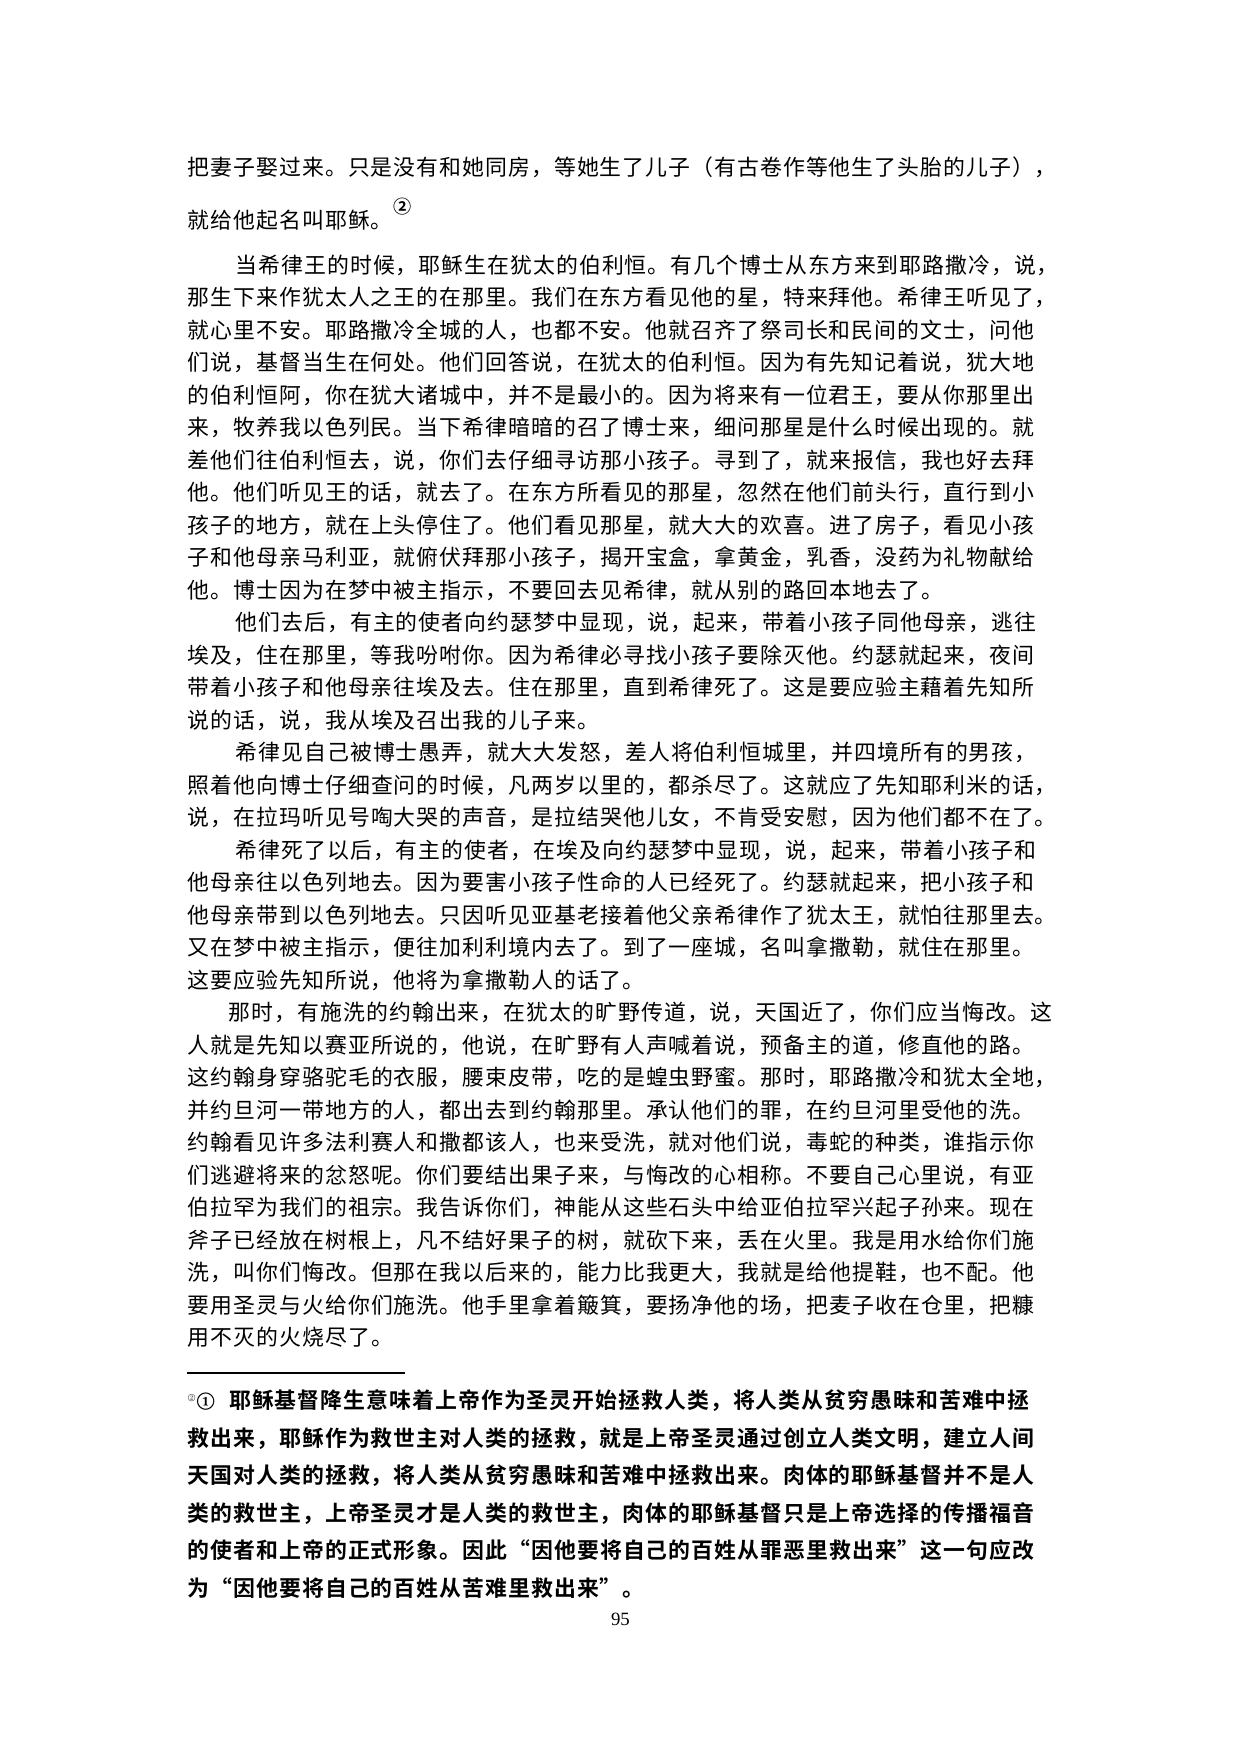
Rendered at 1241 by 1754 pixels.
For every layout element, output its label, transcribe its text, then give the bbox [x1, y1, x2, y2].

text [187, 150, 1053, 247]
text 他们去后，有主的使者向约瑟梦中显现，说，起来，带着小孩子同他母亲，逃往埃及，住在那里，等我吩咐你。因为希律必寻找小孩子要除灭他。约瑟就起来，夜间带着小孩子和他母亲往埃及去。住在那里，直到希律死了。这是要应验主藉着先知所说的话，说，我从埃及召出我的儿子来。 [187, 605, 1053, 735]
text 当希律王的时候，耶稣生在犹太的伯利恒。有几个博士从东方来到耶路撒冷，说，那生下来作犹太人之王的在那里。我们在东方看见他的星，特来拜他。希律王听见了，就心里不安。耶路撒冷全城的人，也都不安。他就召齐了祭司长和民间的文士，问他们说，基督当生在何处。他们回答说，在犹太的伯利恒。因为有先知记着说，犹大地的伯利恒阿，你在犹大诸城中，并不是最小的。因为将来有一位君王，要从你那里出来，牧养我以色列民。当下希律暗暗的召了博士来，细问那星是什么时候出现的。就差他们往伯利恒去，说，你们去仔细寻访那小孩子。寻到了，就来报信，我也好去拜他。他们听见王的话，就去了。在东方所看见的那星，忽然在他们前头行，直行到小孩子的地方，就在上头停住了。他们看见那星，就大大的欢喜。进了房子，看见小孩子和他母亲马利亚，就俯伏拜那小孩子，揭开宝盒，拿黄金，乳香，没药为礼物献给他。博士因为在梦中被主指示，不要回去见希律，就从别的路回本地去了。 [187, 247, 1053, 605]
text 希律死了以后，有主的使者，在埃及向约瑟梦中显现，说，起来，带着小孩子和他母亲往以色列地去。因为要害小孩子性命的人已经死了。约瑟就起来，把小孩子和他母亲带到以色列地去。只因听见亚基老接着他父亲希律作了犹太王，就怕往那里去。又在梦中被主指示，便往加利利境内去了。到了一座城，名叫拿撒勒，就住在那里。这要应验先知所说，他将为拿撒勒人的话了。 [187, 832, 1053, 995]
text 那时，有施洗的约翰出来，在犹太的旷野传道，说，天国近了，你们应当悔改。这人就是先知以赛亚所说的，他说，在旷野有人声喊着说，预备主的道，修直他的路。这约翰身穿骆驼毛的衣服，腰束皮带，吃的是蝗虫野蜜。那时，耶路撒冷和犹太全地，并约旦河一带地方的人，都出去到约翰那里。承认他们的罪，在约旦河里受他的洗。约翰看见许多法利赛人和撒都该人，也来受洗，就对他们说，毒蛇的种类，谁指示你们逃避将来的忿怒呢。你们要结出果子来，与悔改的心相称。不要自己心里说，有亚伯拉罕为我们的祖宗。我告诉你们，神能从这些石头中给亚伯拉罕兴起子孙来。现在斧子已经放在树根上，凡不结好果子的树，就砍下来，丢在火里。我是用水给你们施洗，叫你们悔改。但那在我以后来的，能力比我更大，我就是给他提鞋，也不配。他要用圣灵与火给你们施洗。他手里拿着簸箕，要扬净他的场，把麦子收在仓里，把糠用不灭的火烧尽了。 [187, 995, 1053, 1352]
text 希律见自己被博士愚弄，就大大发怒，差人将伯利恒城里，并四境所有的男孩，照着他向博士仔细查问的时候，凡两岁以里的，都杀尽了。这就应了先知耶利米的话，说，在拉玛听见号啕大哭的声音，是拉结哭他儿女，不肯受安慰，因为他们都不在了。 [187, 735, 1053, 832]
